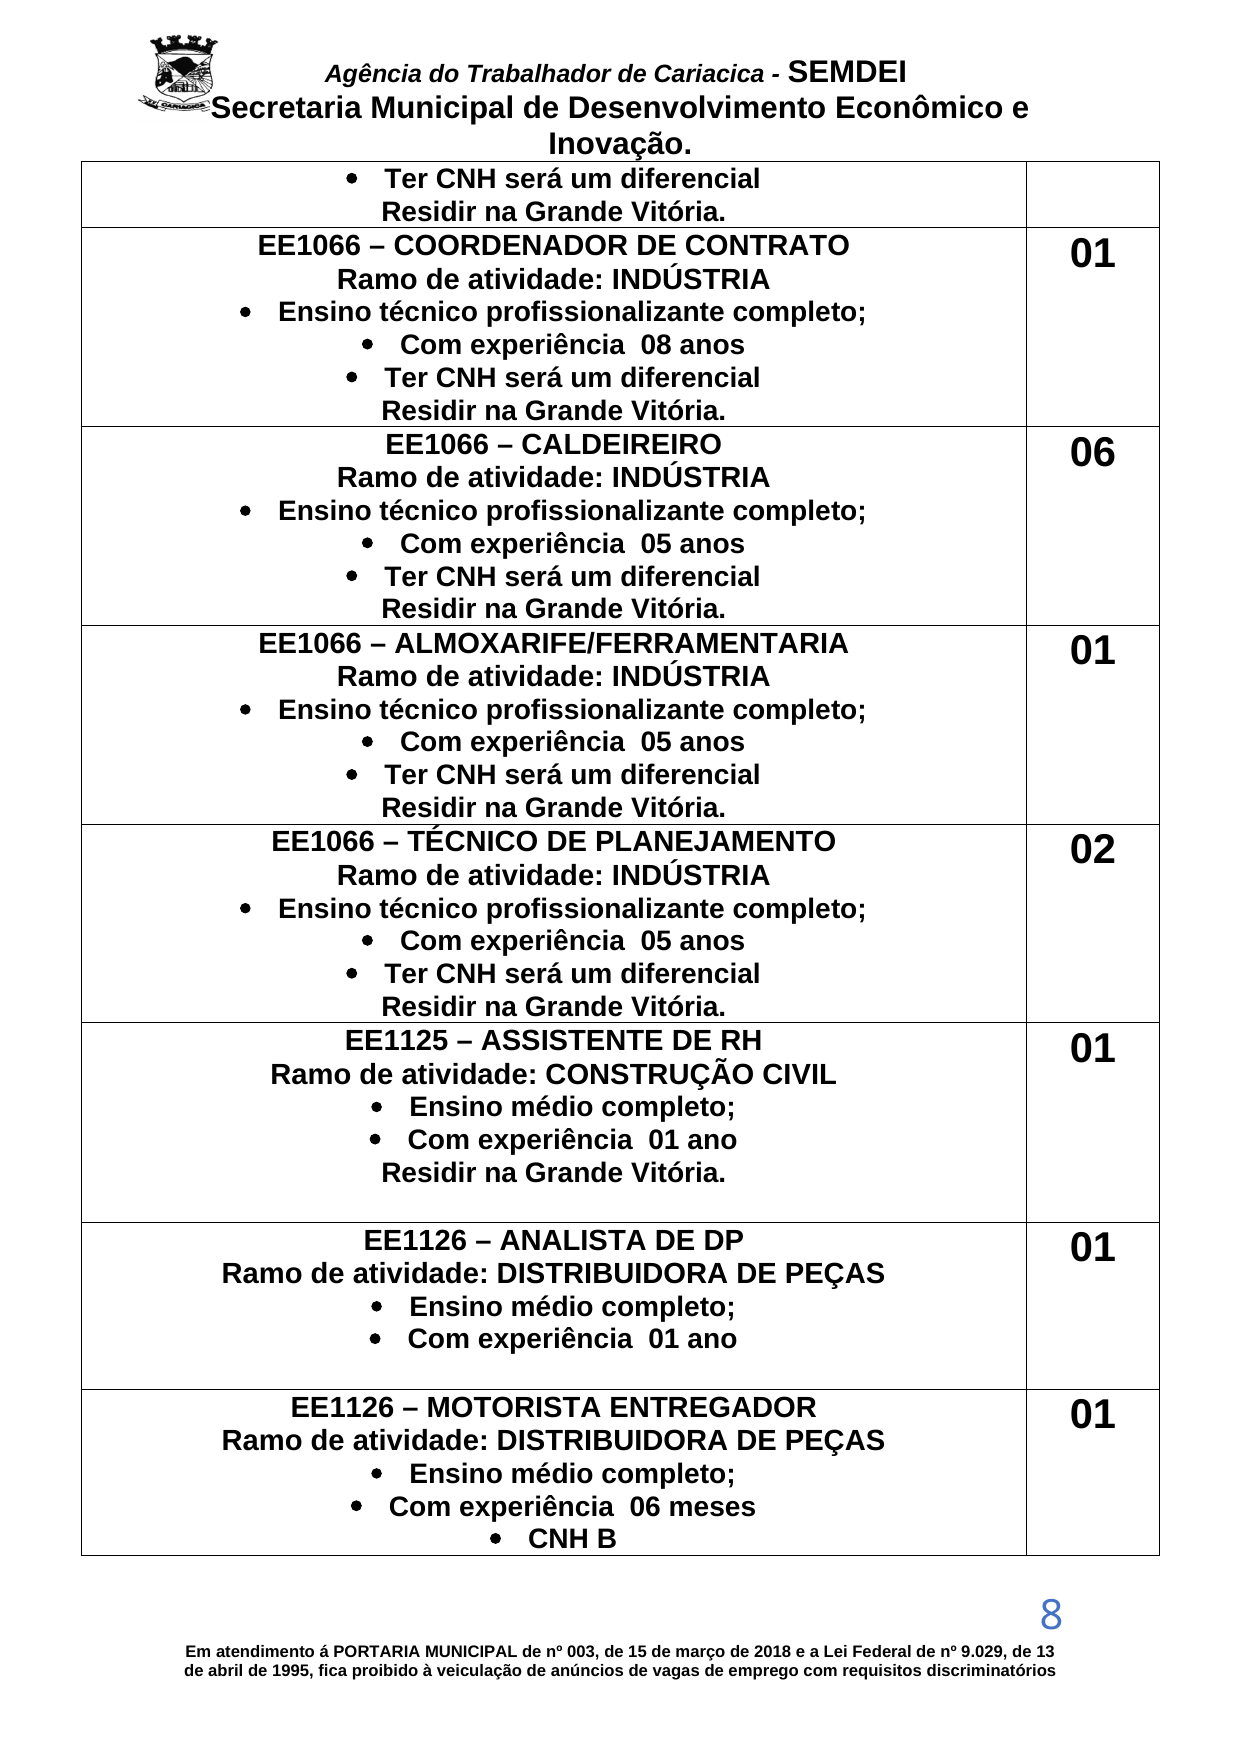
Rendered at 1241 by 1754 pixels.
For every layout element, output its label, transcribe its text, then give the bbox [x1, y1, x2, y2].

table_cell 01 [1027, 228, 1159, 426]
table_cell EE1125 – ASSISTENTE DE RH Ramo de atividade: CONSTRUÇÃO CIVIL Ensino médio completo; Com experiência 01 ano Residir na Grande Vitória. [82, 1023, 1026, 1222]
table_cell 01 [1027, 1390, 1159, 1555]
table_cell 02 [1027, 825, 1159, 1022]
table_cell EE1126 – ANALISTA DE DP Ramo de atividade: DISTRIBUIDORA DE PEÇAS Ensino médio completo; Com experiência 01 ano [82, 1223, 1026, 1389]
picture [134, 31, 237, 123]
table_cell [82, 162, 1026, 227]
table_cell 04 [1027, 162, 1159, 227]
table_cell EE1066 – TÉCNICO DE PLANEJAMENTO Ramo de atividade: INDÚSTRIA Ensino técnico profissionalizante completo; Com experiência 05 anos Ter CNH será um diferencial Residir na Grande Vitória. [82, 825, 1026, 1022]
table_cell 01 [1027, 626, 1159, 823]
table_cell 06 [1027, 427, 1159, 625]
table_cell EE1066 – CALDEIREIRO Ramo de atividade: INDÚSTRIA Ensino técnico profissionalizante completo; Com experiência 05 anos Ter CNH será um diferencial Residir na Grande Vitória. [82, 427, 1026, 625]
table_cell 01 [1027, 1023, 1159, 1222]
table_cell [82, 1390, 1026, 1555]
table_cell EE1066 – COORDENADOR DE CONTRATO Ramo de atividade: INDÚSTRIA Ensino técnico profissionalizante completo; Com experiência 08 anos Ter CNH será um diferencial Residir na Grande Vitória. [82, 228, 1026, 426]
table_cell 01 [1027, 1223, 1159, 1389]
table_cell EE1066 – ALMOXARIFE/FERRAMENTARIA Ramo de atividade: INDÚSTRIA Ensino técnico profissionalizante completo; Com experiência 05 anos Ter CNH será um diferencial Residir na Grande Vitória. [82, 626, 1026, 823]
